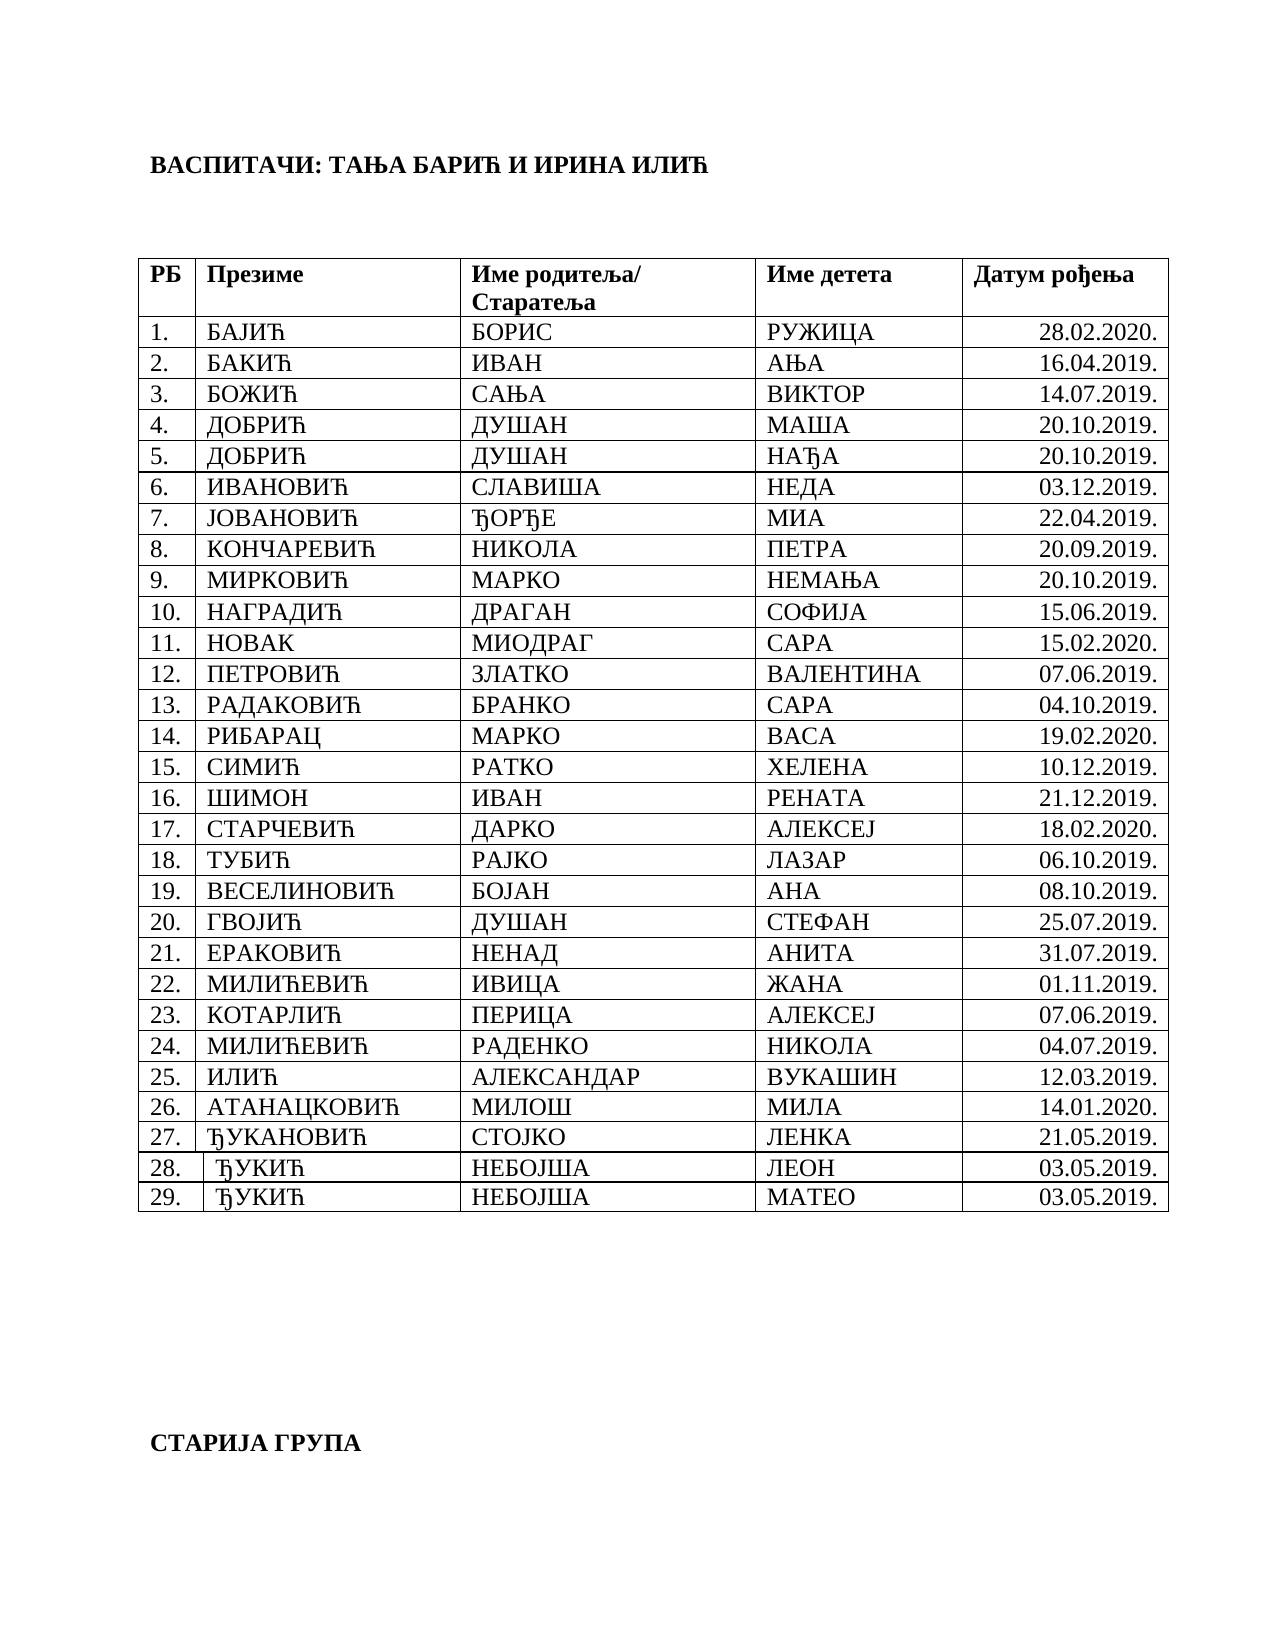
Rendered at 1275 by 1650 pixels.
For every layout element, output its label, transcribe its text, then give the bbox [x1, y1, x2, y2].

table_cell 23. [139, 1000, 195, 1030]
table_cell ЂУКИЋ [204, 1183, 460, 1211]
table_cell 20.10.2019. [963, 410, 1168, 440]
table_cell ИВАНОВИЋ [196, 473, 460, 502]
table_cell НАЂА [756, 441, 962, 471]
table_cell 22.04.2019. [963, 504, 1168, 533]
table_cell АНА [756, 876, 962, 906]
table_cell 22. [139, 969, 195, 999]
table_cell БРАНКО [461, 690, 755, 720]
table_cell 1. [139, 317, 195, 347]
table_cell РАТКО [461, 752, 755, 782]
table_cell РИБАРАЦ [196, 721, 460, 751]
table_cell ТУБИЋ [196, 845, 460, 875]
table_cell АЛЕКСЕЈ [756, 1000, 962, 1030]
table_cell 5. [139, 441, 195, 471]
table_cell АЊА [756, 348, 962, 378]
table_header Презиме [196, 259, 460, 316]
table_cell САЊА [461, 379, 755, 409]
table_cell 3. [139, 379, 195, 409]
table_cell РАЈКО [461, 845, 755, 875]
table_cell ХЕЛЕНА [756, 752, 962, 782]
table_cell ДОБРИЋ [196, 410, 460, 440]
table_cell СТОЈКО [461, 1122, 755, 1151]
table_cell 01.11.2019. [963, 969, 1168, 999]
table_cell 14.07.2019. [963, 379, 1168, 409]
table_cell 11. [139, 628, 195, 658]
table_cell 15. [139, 752, 195, 782]
table_cell 26. [139, 1092, 195, 1121]
table_cell ИЛИЋ [196, 1062, 460, 1091]
table_cell 03.12.2019. [963, 473, 1168, 502]
table_cell МИЛОШ [461, 1092, 755, 1121]
table_cell ЖАНА [756, 969, 962, 999]
table_cell НЕНАД [461, 938, 755, 968]
table_cell 10.12.2019. [963, 752, 1168, 782]
table_header 03.05.2019. [963, 1153, 1168, 1181]
table_cell РУЖИЦА [756, 317, 962, 347]
table_cell 29. [139, 1183, 203, 1211]
table_cell РЕНАТА [756, 783, 962, 813]
table_cell 16.04.2019. [963, 348, 1168, 378]
table_cell ДУШАН [461, 907, 755, 937]
table_cell МИЛИЋЕВИЋ [196, 969, 460, 999]
table_cell 06.10.2019. [963, 845, 1168, 875]
table_cell 10. [139, 597, 195, 627]
table_cell 6. [139, 473, 195, 502]
table_cell САРА [756, 690, 962, 720]
table_header ЂУКИЋ [204, 1153, 460, 1181]
table_cell 07.06.2019. [963, 659, 1168, 689]
table_cell 20. [139, 907, 195, 937]
table_cell НОВАК [196, 628, 460, 658]
table_cell 9. [139, 566, 195, 596]
table_header РБ [139, 259, 195, 316]
table_cell МАТЕО [756, 1183, 962, 1211]
table_cell БОРИС [461, 317, 755, 347]
table_cell 20.10.2019. [963, 441, 1168, 471]
text СТАРИЈА ГРУПА [150, 1428, 1125, 1456]
table_cell САРА [756, 628, 962, 658]
table_cell ДРАГАН [461, 597, 755, 627]
table_cell ШИМОН [196, 783, 460, 813]
table_cell ДОБРИЋ [196, 441, 460, 471]
table_header Датум рођења [963, 259, 1168, 316]
table_cell 17. [139, 814, 195, 844]
table_cell МИЛИЋЕВИЋ [196, 1031, 460, 1061]
table_cell АТАНАЦКОВИЋ [196, 1092, 460, 1121]
table_cell 31.07.2019. [963, 938, 1168, 968]
table_cell НИКОЛА [461, 535, 755, 564]
table_cell НИКОЛА [756, 1031, 962, 1061]
table_cell БОЖИЋ [196, 379, 460, 409]
table_cell 16. [139, 783, 195, 813]
table_cell ДАРКО [461, 814, 755, 844]
table_header Име родитеља/ Старатеља [461, 259, 755, 316]
table_cell МИРКОВИЋ [196, 566, 460, 596]
table_cell 18.02.2020. [963, 814, 1168, 844]
table_cell КОТАРЛИЋ [196, 1000, 460, 1030]
table_cell БОЈАН [461, 876, 755, 906]
table_cell 15.02.2020. [963, 628, 1168, 658]
table_cell КОНЧАРЕВИЋ [196, 535, 460, 564]
table_cell 04.07.2019. [963, 1031, 1168, 1061]
table_cell ИВАН [461, 783, 755, 813]
table_cell ЂУКАНОВИЋ [196, 1122, 460, 1151]
table_cell БАЈИЋ [196, 317, 460, 347]
table_cell АЛЕКСАНДАР [461, 1062, 755, 1091]
table_cell 04.10.2019. [963, 690, 1168, 720]
table_cell 14. [139, 721, 195, 751]
table_header Име детета [756, 259, 962, 316]
table_cell ГВОЈИЋ [196, 907, 460, 937]
table_cell ДУШАН [461, 441, 755, 471]
table_cell 2. [139, 348, 195, 378]
table_cell ПЕТРОВИЋ [196, 659, 460, 689]
table_cell 25.07.2019. [963, 907, 1168, 937]
table_cell НАГРАДИЋ [196, 597, 460, 627]
table_cell ПЕРИЦА [461, 1000, 755, 1030]
table_cell ЛАЗАР [756, 845, 962, 875]
table_cell 7. [139, 504, 195, 533]
table_header ЛЕОН [756, 1153, 962, 1181]
table_cell ВЕСЕЛИНОВИЋ [196, 876, 460, 906]
table_cell НЕМАЊА [756, 566, 962, 596]
table_cell ЂОРЂЕ [461, 504, 755, 533]
table_cell БАКИЋ [196, 348, 460, 378]
table_cell ИВАН [461, 348, 755, 378]
table_cell ЕРАКОВИЋ [196, 938, 460, 968]
table_cell НЕДА [756, 473, 962, 502]
table_cell 8. [139, 535, 195, 564]
table_cell 12. [139, 659, 195, 689]
table_cell ВАСА [756, 721, 962, 751]
table_cell 07.06.2019. [963, 1000, 1168, 1030]
table_cell МИОДРАГ [461, 628, 755, 658]
table_cell 15.06.2019. [963, 597, 1168, 627]
text ВАСПИТАЧИ: ТАЊА БАРИЋ И ИРИНА ИЛИЋ [150, 150, 1125, 179]
table_cell 21. [139, 938, 195, 968]
table_cell ИВИЦА [461, 969, 755, 999]
table_cell МИЛА [756, 1092, 962, 1121]
table_cell СТАРЧЕВИЋ [196, 814, 460, 844]
table_cell 27. [139, 1122, 195, 1151]
table_cell 18. [139, 845, 195, 875]
table_cell 20.10.2019. [963, 566, 1168, 596]
table_cell СИМИЋ [196, 752, 460, 782]
table_cell ЛЕНКА [756, 1122, 962, 1151]
table_cell РАДЕНКО [461, 1031, 755, 1061]
table_cell СЛАВИША [461, 473, 755, 502]
table_cell ЗЛАТКО [461, 659, 755, 689]
table_header НЕБОЈША [461, 1153, 755, 1181]
table_cell ПЕТРА [756, 535, 962, 564]
table_cell СТЕФАН [756, 907, 962, 937]
table_cell 12.03.2019. [963, 1062, 1168, 1091]
table_cell ВУКАШИН [756, 1062, 962, 1091]
table_cell 03.05.2019. [963, 1183, 1168, 1211]
table_cell МИА [756, 504, 962, 533]
table_cell НЕБОЈША [461, 1183, 755, 1211]
table_cell 13. [139, 690, 195, 720]
table_cell МАРКО [461, 566, 755, 596]
table_cell СОФИЈА [756, 597, 962, 627]
table_cell 21.05.2019. [963, 1122, 1168, 1151]
table_cell 19.02.2020. [963, 721, 1168, 751]
table_cell ЈОВАНОВИЋ [196, 504, 460, 533]
table_cell ДУШАН [461, 410, 755, 440]
table_cell 28.02.2020. [963, 317, 1168, 347]
table_cell АНИТА [756, 938, 962, 968]
table_cell ВАЛЕНТИНА [756, 659, 962, 689]
table_cell 20.09.2019. [963, 535, 1168, 564]
table_cell 21.12.2019. [963, 783, 1168, 813]
table_header 28. [139, 1153, 203, 1181]
table_cell 14.01.2020. [963, 1092, 1168, 1121]
table_cell РАДАКОВИЋ [196, 690, 460, 720]
table_cell 08.10.2019. [963, 876, 1168, 906]
table_cell АЛЕКСЕЈ [756, 814, 962, 844]
table_cell МАРКО [461, 721, 755, 751]
table_cell ВИКТОР [756, 379, 962, 409]
table_cell 24. [139, 1031, 195, 1061]
table_cell 4. [139, 410, 195, 440]
table_cell 19. [139, 876, 195, 906]
table_cell 25. [139, 1062, 195, 1091]
table_cell МАША [756, 410, 962, 440]
